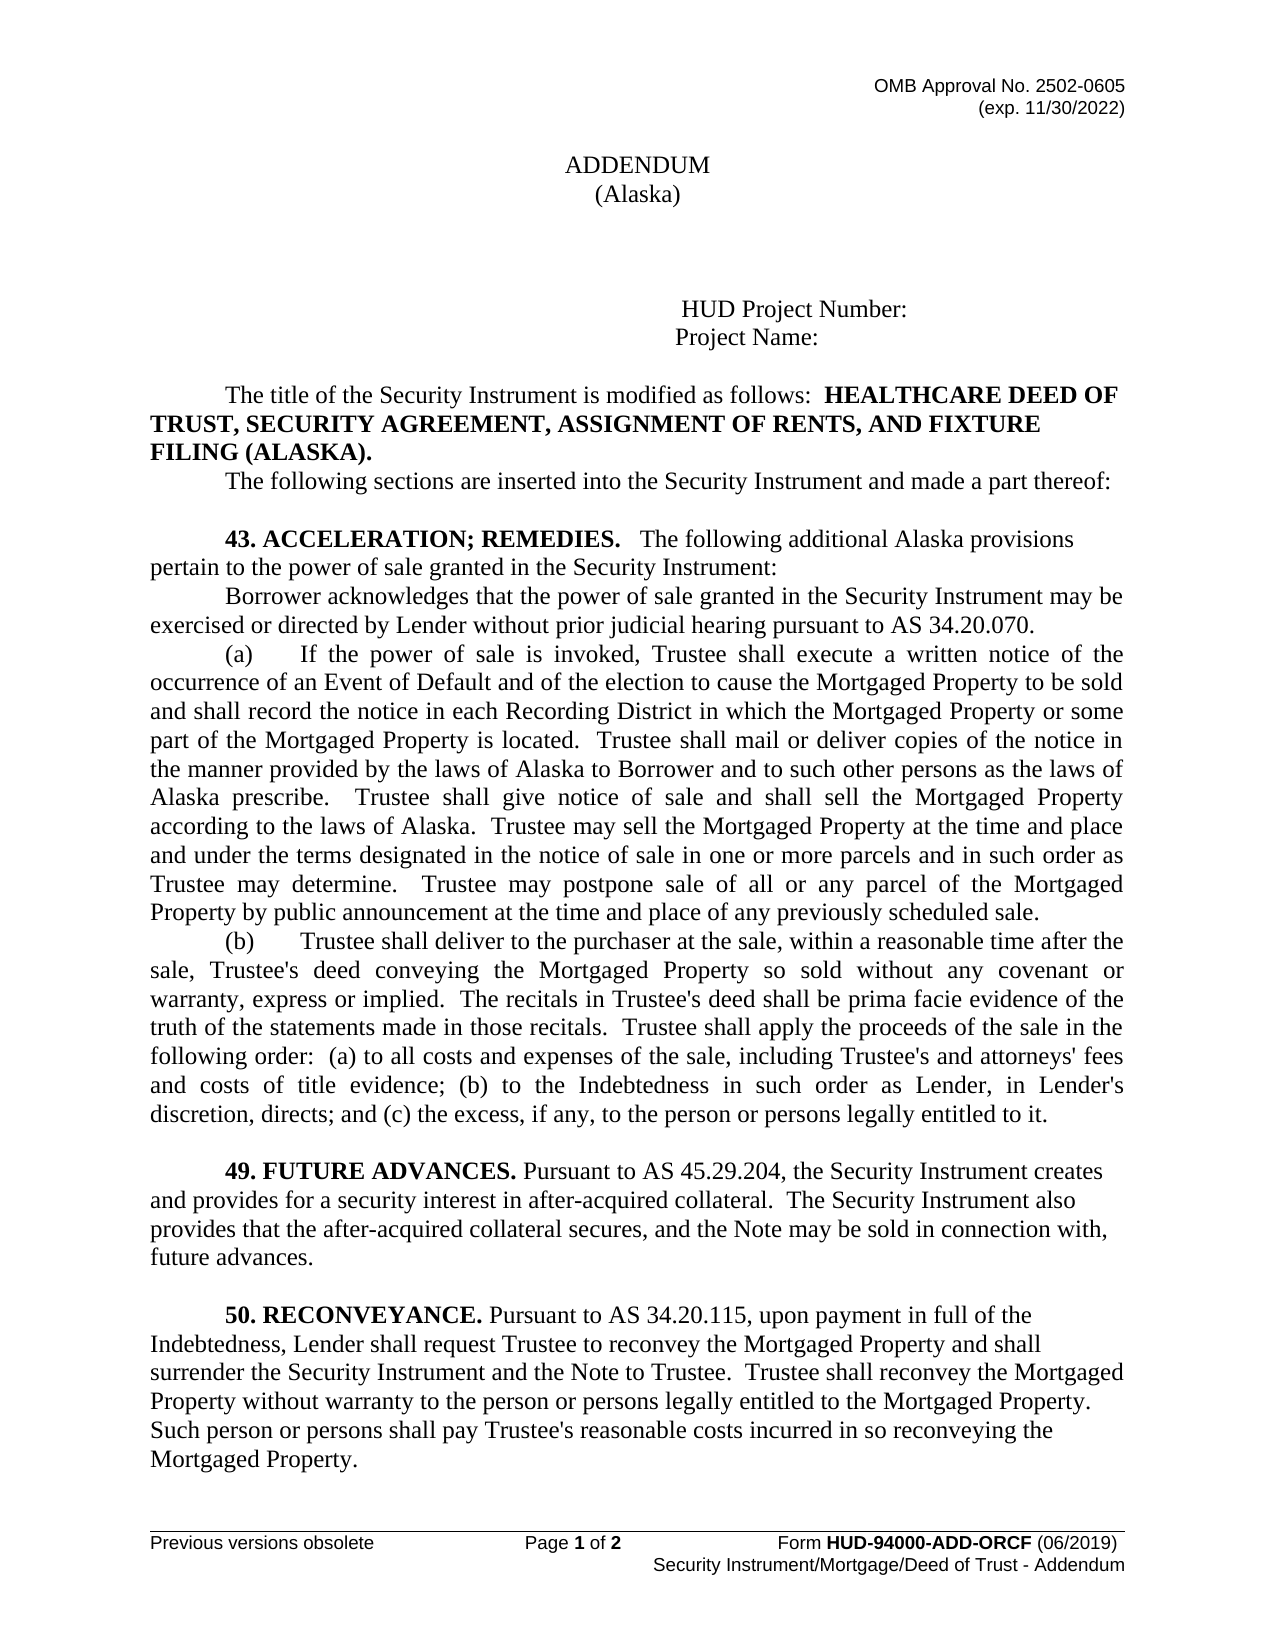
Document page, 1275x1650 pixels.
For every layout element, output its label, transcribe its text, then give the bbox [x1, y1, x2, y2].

text 43. ACCELERATION; REMEDIES. The following additional Alaska provisions pertain to the power of sale granted in the Security Instrument: [150, 524, 1125, 581]
list If the power of sale is invoked, Trustee shall execute a written notice of the occurrence of an Event of Default and of the election to cause the Mortgaged Property to be sold and shall record the notice in each Recording District in which the Mortgaged Property or some part of the Mortgaged Property is located. Trustee shall mail or deliver copies of the notice in the manner provided by the laws of Alaska to Borrower and to such other persons as the laws of Alaska prescribe. Trustee shall give notice of sale and shall sell the Mortgaged Property according to the laws of Alaska. Trustee may sell the Mortgaged Property at the time and place and under the terms designated in the notice of sale in one or more parcels and in such order as Trustee may determine. Trustee may postpone sale of all or any parcel of the Mortgaged Property by public announcement at the time and place of any previously scheduled sale. [150, 639, 1125, 926]
list Trustee shall deliver to the purchaser at the sale, within a reasonable time after the sale, Trustee's deed conveying the Mortgaged Property so sold without any covenant or warranty, express or implied. The recitals in Trustee's deed shall be prima facie evidence of the truth of the statements made in those recitals. Trustee shall apply the proceeds of the sale in the following order: (a) to all costs and expenses of the sale, including Trustee's and attorneys' fees and costs of title evidence; (b) to the Indebtedness in such order as Lender, in Lender's discretion, directs; and (c) the excess, if any, to the person or persons legally entitled to it. [150, 926, 1125, 1127]
text The following sections are inserted into the Security Instrument and made a part thereof: [150, 466, 1125, 495]
text Project Name: [600, 322, 1125, 351]
text Borrower acknowledges that the power of sale granted in the Security Instrument may be exercised or directed by Lender without prior judicial hearing pursuant to AS 34.20.070. [150, 581, 1125, 639]
text HUD Project Number: [150, 294, 1125, 322]
text 49. FUTURE ADVANCES. Pursuant to AS 45.29.204, the Security Instrument creates and provides for a security interest in after-acquired collateral. The Security Instrument also provides that the after-acquired collateral secures, and the Note may be sold in connection with, future advances. [150, 1156, 1125, 1271]
text ADDENDUM [150, 150, 1125, 179]
text The title of the Security Instrument is modified as follows: HEALTHCARE DEED OF TRUST, SECURITY AGREEMENT, ASSIGNMENT OF RENTS, AND FIXTURE FILING (ALASKA). [150, 380, 1125, 466]
text 50. RECONVEYANCE. Pursuant to AS 34.20.115, upon payment in full of the Indebtedness, Lender shall request Trustee to reconvey the Mortgaged Property and shall surrender the Security Instrument and the Note to Trustee. Trustee shall reconvey the Mortgaged Property without warranty to the person or persons legally entitled to the Mortgaged Property. Such person or persons shall pay Trustee's reasonable costs incurred in so reconveying the Mortgaged Property. [150, 1300, 1125, 1472]
text (Alaska) [150, 179, 1125, 207]
